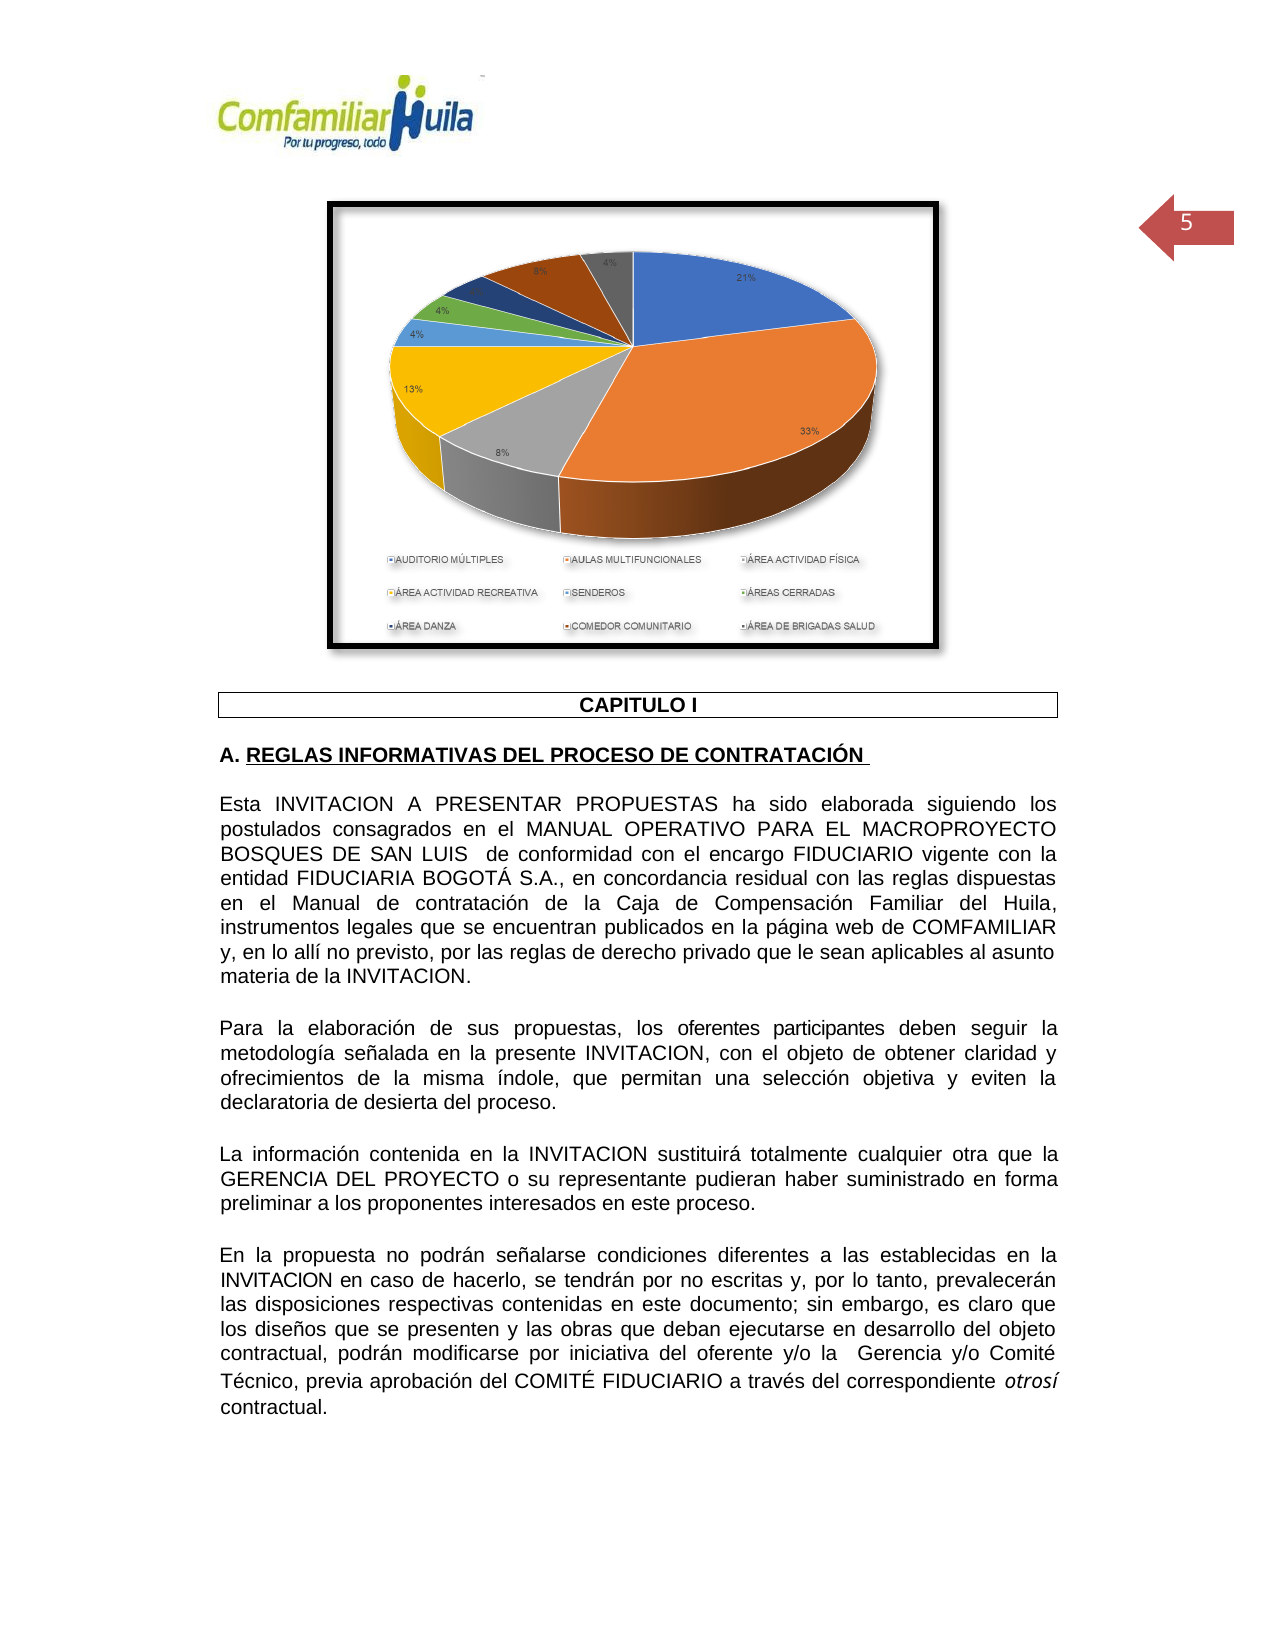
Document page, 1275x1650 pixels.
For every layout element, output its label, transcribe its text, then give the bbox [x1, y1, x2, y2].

text Para la elaboración de sus propuestas, los oferentes participantes deben seguir la metodología señalada en la presente INVITACION, con el objeto de obtener claridad y ofrecimientos de la misma índole, que permitan una selección objetiva y eviten la declaratoria de desierta del proceso. [219, 1016, 1058, 1114]
text Esta INVITACION A PRESENTAR PROPUESTAS ha sido elaborada siguiendo los postulados consagrados en el MANUAL OPERATIVO PARA EL MACROPROYECTO BOSQUES DE SAN LUIS de conformidad con el encargo FIDUCIARIO vigente con la entidad FIDUCIARIA BOGOTÁ S.A., en concordancia residual con las reglas dispuestas en el Manual de contratación de la Caja de Compensación Familiar del Huila, instrumentos legales que se encuentran publicados en la página web de COMFAMILIAR y, en lo allí no previsto, por las reglas de derecho privado que le sean aplicables al asunto materia de la INVITACION. [219, 792, 1057, 988]
list REGLAS INFORMATIVAS DEL PROCESO DE CONTRATACIÓN [219, 743, 1057, 767]
text La información contenida en la INVITACION sustituirá totalmente cualquier otra que la GERENCIA DEL PROYECTO o su representante pudieran haber suministrado en forma preliminar a los proponentes interesados en este proceso. [219, 1142, 1058, 1215]
text En la propuesta no podrán señalarse condiciones diferentes a las establecidas en la INVITACION en caso de hacerlo, se tendrán por no escritas y, por lo tanto, prevalecerán las disposiciones respectivas contenidas en este documento; sin embargo, es claro que los diseños que se presenten y las obras que deban ejecutarse en desarrollo del objeto contractual, podrán modificarse por iniciativa del oferente y/o la Gerencia y/o Comité Técnico, previa aprobación del COMITÉ FIDUCIARIO a través del correspondiente otrosí contractual. [219, 1243, 1057, 1419]
picture [206, 75, 485, 157]
text CAPITULO I [219, 693, 1057, 717]
picture [333, 207, 933, 643]
